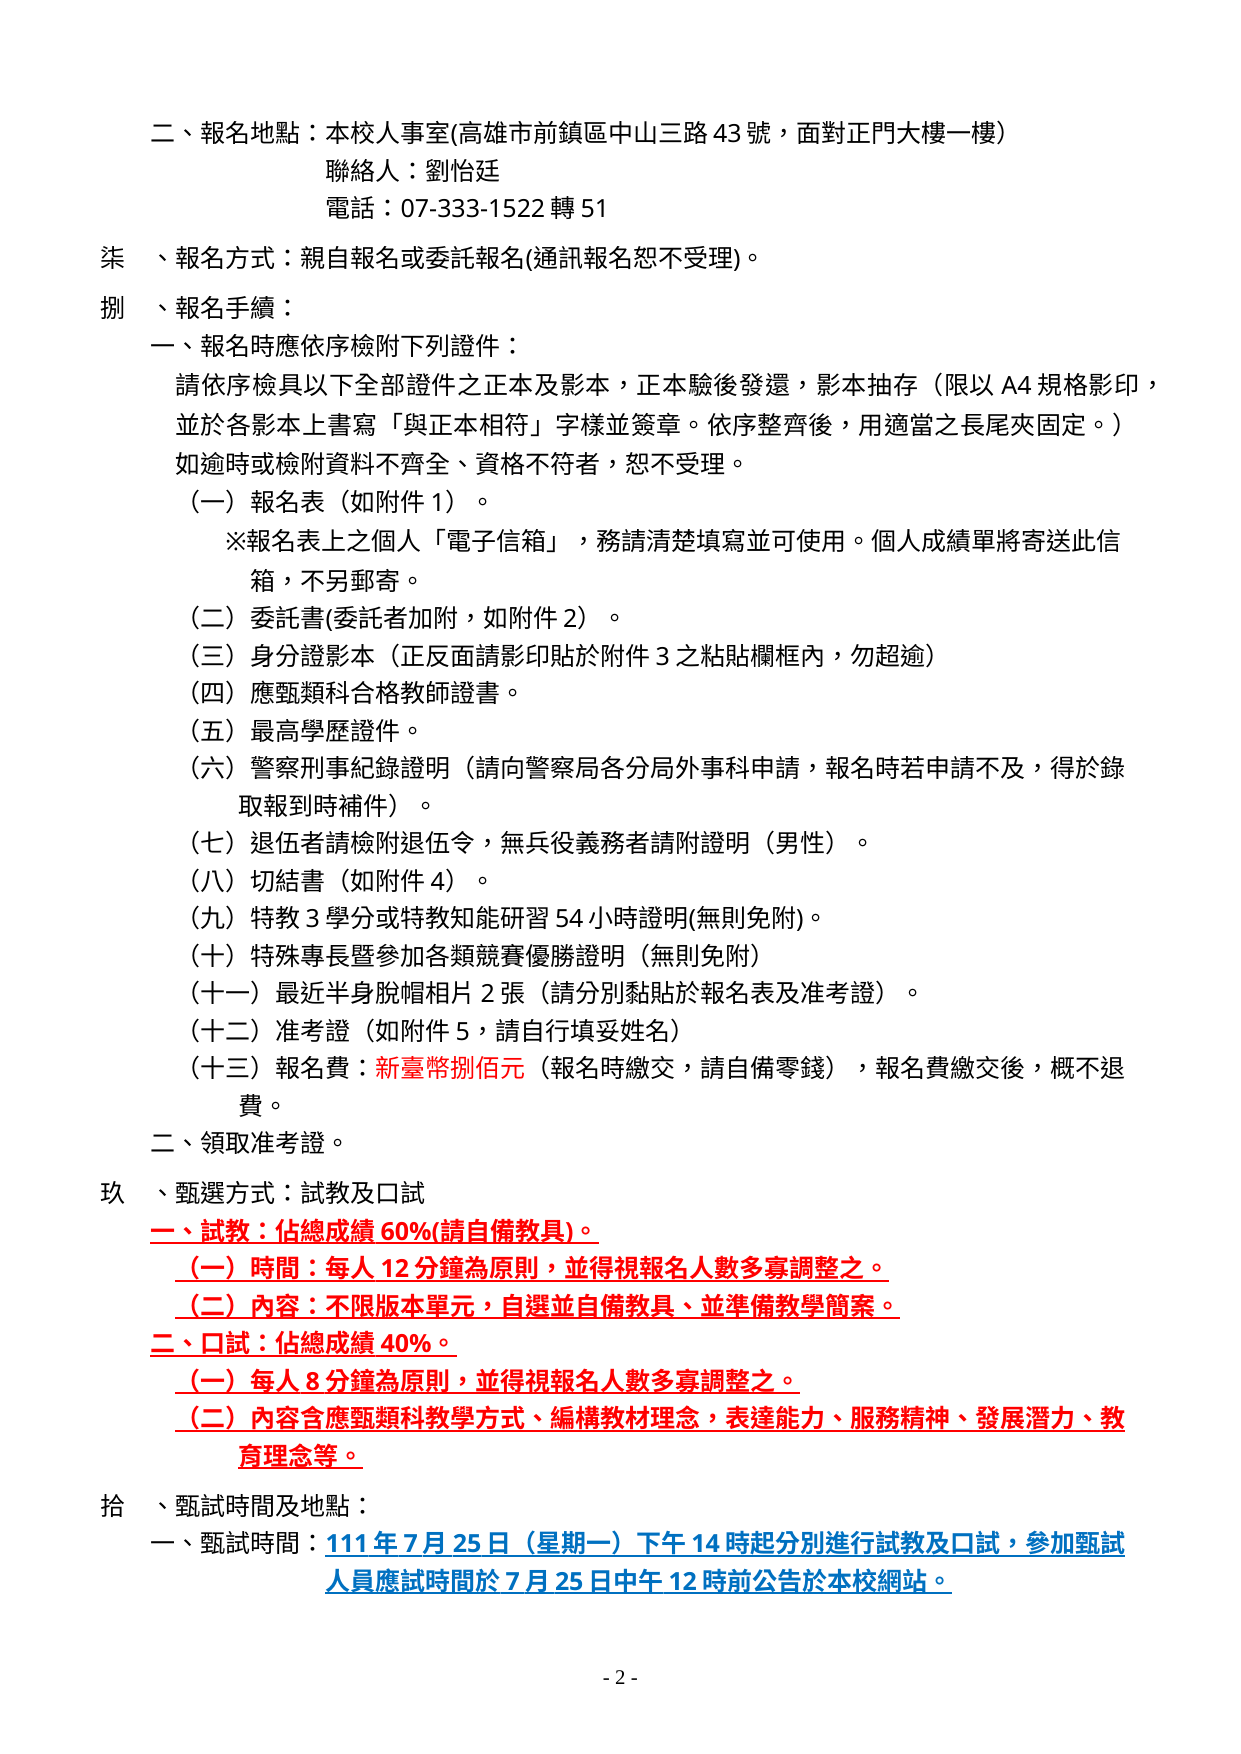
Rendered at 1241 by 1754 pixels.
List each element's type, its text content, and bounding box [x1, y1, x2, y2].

text （十二）准考證（如附件5，請自行填妥姓名） [175, 1010, 1140, 1048]
text 一、甄試時間：111年7月25日（星期一）下午14時起分別進行試教及口試，參加甄試人員應試時間於7月25日中午12時前公告於本校網站。 [150, 1523, 1140, 1598]
text 拾 、甄試時間及地點： [100, 1485, 1140, 1523]
text 一、試教：佔總成績60%(請自備教具)。 [100, 1210, 1140, 1248]
text （一）每人8分鐘為原則，並得視報名人數多寡調整之。 [175, 1360, 1140, 1398]
text （二）內容：不限版本單元，自選並自備教具、並準備教學簡案。 [175, 1285, 1140, 1323]
text （四）應甄類科合格教師證書。 [175, 673, 1140, 710]
text 電話：07-333-1522轉51 [325, 187, 1140, 225]
text （六）警察刑事紀錄證明（請向警察局各分局外事科申請，報名時若申請不及，得於錄取報到時補件）。 [175, 748, 1140, 823]
text （一）時間：每人12分鐘為原則，並得視報名人數多寡調整之。 [175, 1248, 1140, 1285]
text 二、口試：佔總成績40%。 [100, 1323, 1140, 1360]
text （三）身分證影本（正反面請影印貼於附件3之粘貼欄框內，勿超逾） [175, 635, 1140, 673]
text （八）切結書（如附件4）。 [175, 860, 1140, 898]
text 柒 、報名方式：親自報名或委託報名(通訊報名恕不受理)。 [100, 237, 1140, 275]
text 捌 、報名手續： [100, 287, 1140, 325]
text （五）最高學歷證件。 [175, 710, 1140, 748]
text 二、報名地點：本校人事室(高雄市前鎮區中山三路43號，面對正門大樓一樓） [150, 112, 1140, 150]
text 聯絡人：劉怡廷 [325, 150, 1140, 187]
text （二）內容含應甄類科教學方式、編構教材理念，表達能力、服務精神、發展潛力、教育理念等。 [175, 1398, 1140, 1473]
text （七）退伍者請檢附退伍令，無兵役義務者請附證明（男性）。 [175, 823, 1140, 860]
text （二）委託書(委託者加附，如附件2）。 [175, 598, 1140, 635]
text （十一）最近半身脫帽相片2張（請分別黏貼於報名表及准考證）。 [175, 973, 1140, 1010]
text 請依序檢具以下全部證件之正本及影本，正本驗後發還，影本抽存（限以A4規格影印，並於各影本上書寫「與正本相符」字樣並簽章。依序整齊後，用適當之長尾夾固定。）如逾時或檢附資料不齊全、資格不符者，恕不受理。 [175, 362, 1140, 481]
text ※報名表上之個人「電子信箱」，務請清楚填寫並可使用。個人成績單將寄送此信箱，不另郵寄。 [225, 518, 1140, 598]
text 二、領取准考證。 [150, 1123, 1140, 1160]
text （十三）報名費：新臺幣捌佰元（報名時繳交，請自備零錢），報名費繳交後，概不退費。 [175, 1048, 1140, 1123]
text 一、報名時應依序檢附下列證件： [150, 325, 1140, 362]
text （一）報名表（如附件1）。 [175, 481, 1140, 518]
text 玖 、甄選方式：試教及口試 [100, 1173, 1140, 1210]
text （九）特教3學分或特教知能研習54小時證明(無則免附)。 [175, 898, 1140, 935]
text （十）特殊專長暨參加各類競賽優勝證明（無則免附） [175, 935, 1140, 973]
